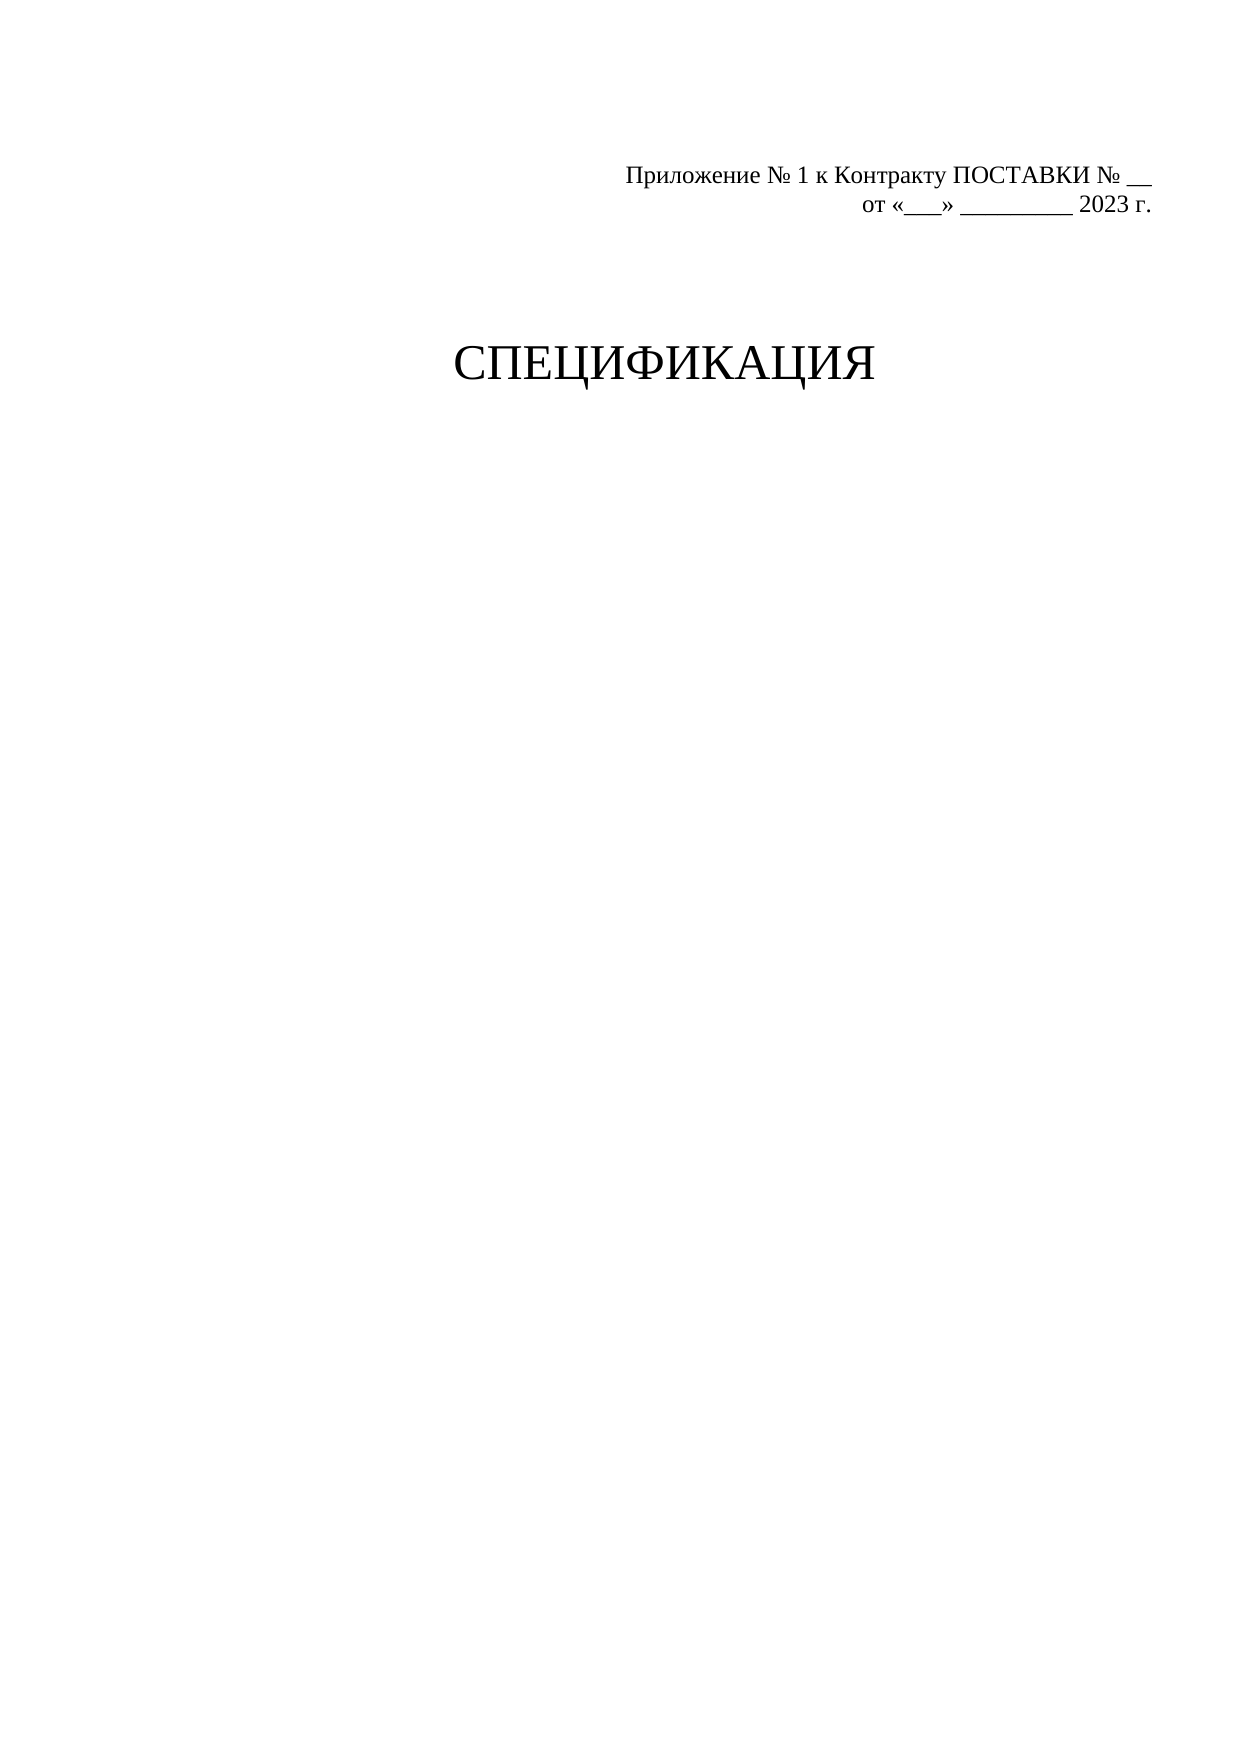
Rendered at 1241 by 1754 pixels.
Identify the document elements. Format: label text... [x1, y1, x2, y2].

text от «___» _________ 2023 г. [177, 189, 1152, 218]
text СПЕЦИФИКАЦИЯ [177, 333, 1152, 390]
text Приложение № 1 к Контракту ПОСТАВКИ № __ [177, 160, 1152, 189]
